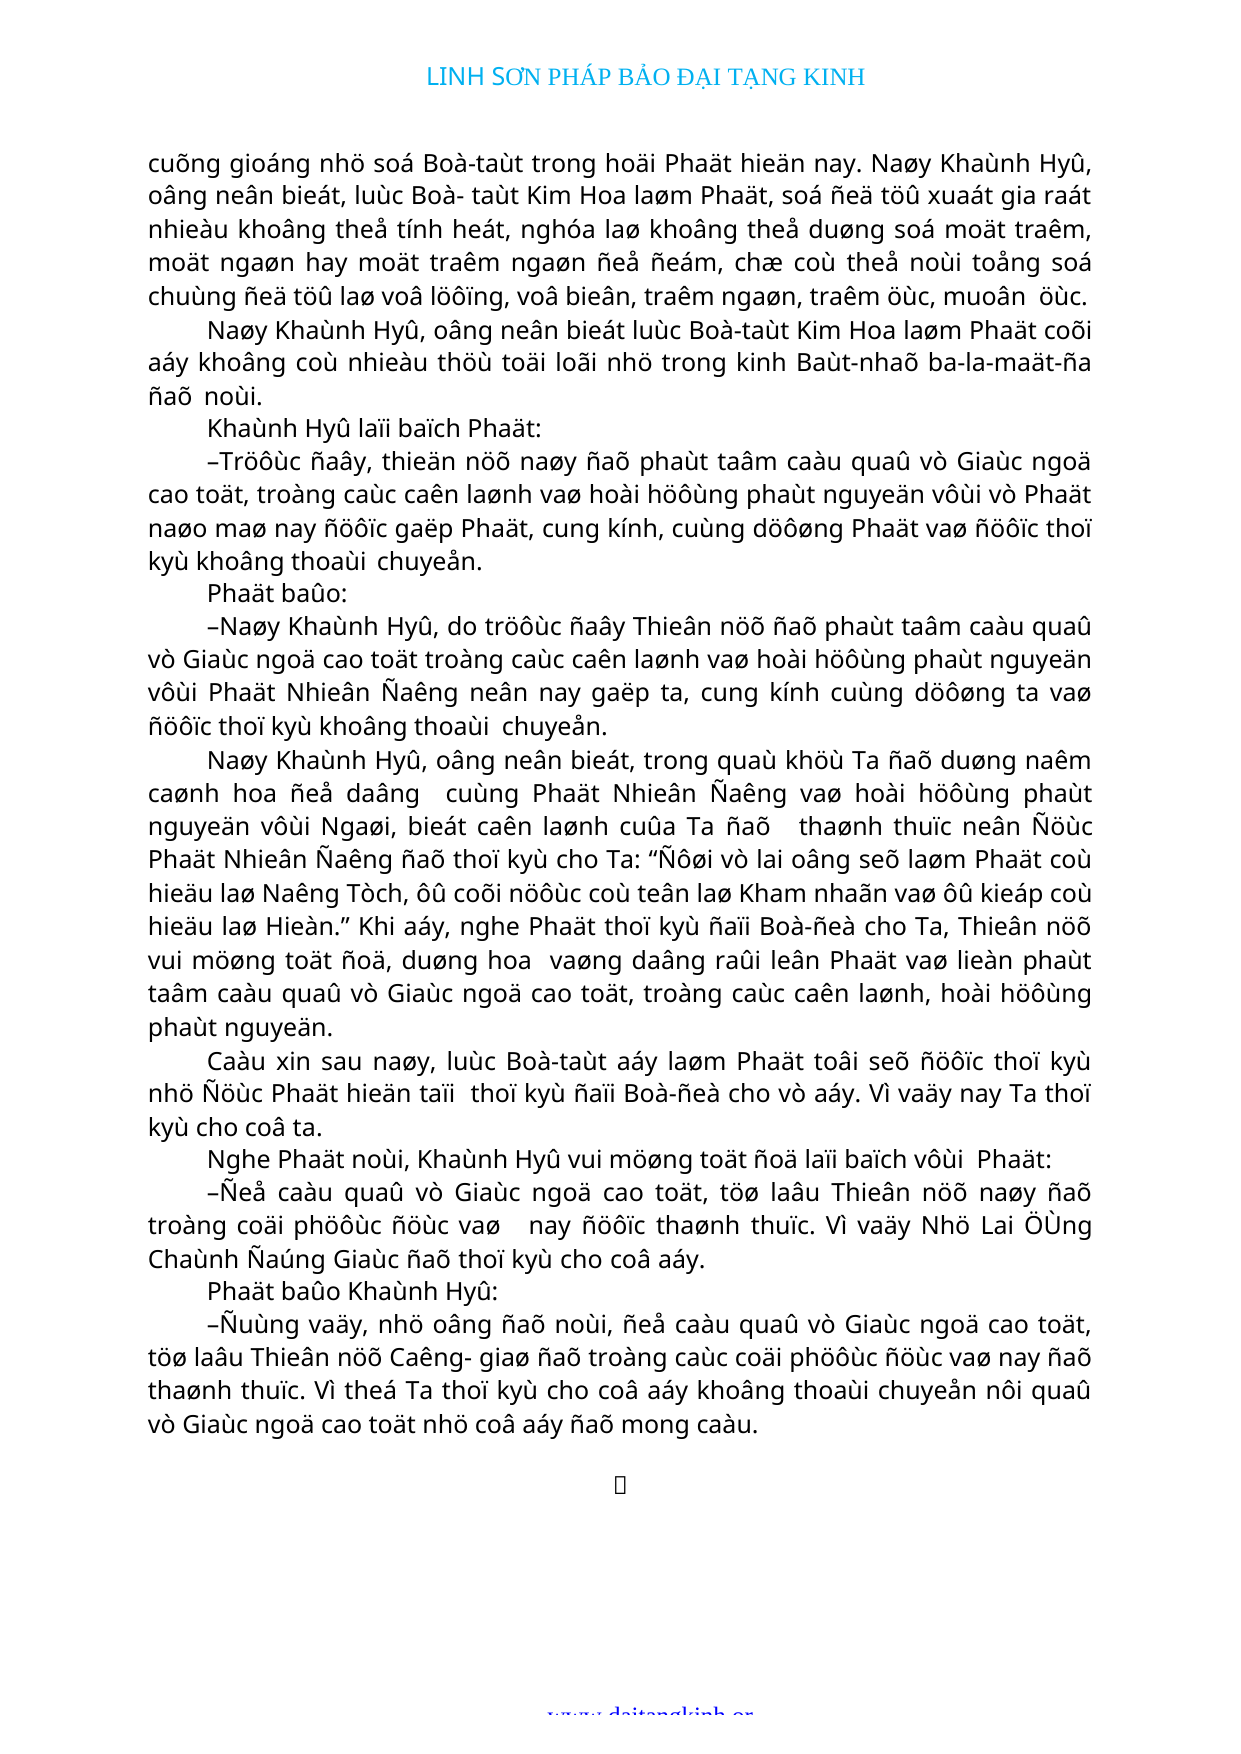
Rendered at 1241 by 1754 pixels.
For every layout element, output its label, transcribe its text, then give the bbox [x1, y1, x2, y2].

text Khaùnh Hyû laïi baïch Phaät: [207, 413, 1105, 444]
text –Ñeå caàu quaû vò Giaùc ngoä cao toät, töø laâu Thieân nöõ naøy ñaõ troàng coäi phöôùc ñöùc vaø nay ñöôïc thaønh thuïc. Vì vaäy Nhö Lai ÖÙng Chaùnh Ñaúng Giaùc ñaõ thoï kyù cho coâ aáy. [148, 1175, 1093, 1275]
text  [135, 1467, 1105, 1501]
text –Ñuùng vaäy, nhö oâng ñaõ noùi, ñeå caàu quaû vò Giaùc ngoä cao toät, töø laâu Thieân nöõ Caêng- giaø ñaõ troàng caùc coäi phöôùc ñöùc vaø nay ñaõ thaønh thuïc. Vì theá Ta thoï kyù cho coâ aáy khoâng thoaùi chuyeån nôi quaû vò Giaùc ngoä cao toät nhö coâ aáy ñaõ mong caàu. [148, 1307, 1093, 1440]
text Naøy Khaùnh Hyû, oâng neân bieát luùc Boà-taùt Kim Hoa laøm Phaät coõi aáy khoâng coù nhieàu thöù toäi loãi nhö trong kinh Baùt-nhaõ ba-la-maät-ña ñaõ noùi. [148, 312, 1093, 413]
text cuõng gioáng nhö soá Boà-taùt trong hoäi Phaät hieän nay. Naøy Khaùnh Hyû, oâng neân bieát, luùc Boà- taùt Kim Hoa laøm Phaät, soá ñeä töû xuaát gia raát nhieàu khoâng theå tính heát, nghóa laø khoâng theå duøng soá moät traêm, moät ngaøn hay moät traêm ngaøn ñeå ñeám, chæ coù theå noùi toång soá chuùng ñeä töû laø voâ löôïng, voâ bieân, traêm ngaøn, traêm öùc, muoân öùc. [148, 145, 1093, 312]
text Caàu xin sau naøy, luùc Boà-taùt aáy laøm Phaät toâi seõ ñöôïc thoï kyù nhö Ñöùc Phaät hieän taïi thoï kyù ñaïi Boà-ñeà cho vò aáy. Vì vaäy nay Ta thoï kyù cho coâ ta. [148, 1043, 1093, 1144]
text Nghe Phaät noùi, Khaùnh Hyû vui möøng toät ñoä laïi baïch vôùi Phaät: [207, 1144, 1105, 1175]
text Phaät baûo Khaùnh Hyû: [207, 1275, 1105, 1307]
text –Naøy Khaùnh Hyû, do tröôùc ñaây Thieân nöõ ñaõ phaùt taâm caàu quaû vò Giaùc ngoä cao toät troàng caùc caên laønh vaø hoài höôùng phaùt nguyeän vôùi Phaät Nhieân Ñaêng neân nay gaëp ta, cung kính cuùng döôøng ta vaø ñöôïc thoï kyù khoâng thoaùi chuyeån. [148, 609, 1093, 743]
text Naøy Khaùnh Hyû, oâng neân bieát, trong quaù khöù Ta ñaõ duøng naêm caønh hoa ñeå daâng cuùng Phaät Nhieân Ñaêng vaø hoài höôùng phaùt nguyeän vôùi Ngaøi, bieát caên laønh cuûa Ta ñaõ thaønh thuïc neân Ñöùc Phaät Nhieân Ñaêng ñaõ thoï kyù cho Ta: “Ñôøi vò lai oâng seõ laøm Phaät coù hieäu laø Naêng Tòch, ôû coõi nöôùc coù teân laø Kham nhaãn vaø ôû kieáp coù hieäu laø Hieàn.” Khi aáy, nghe Phaät thoï kyù ñaïi Boà-ñeà cho Ta, Thieân nöõ vui möøng toät ñoä, duøng hoa vaøng daâng raûi leân Phaät vaø lieàn phaùt taâm caàu quaû vò Giaùc ngoä cao toät, troàng caùc caên laønh, hoài höôùng phaùt nguyeän. [148, 743, 1093, 1043]
text –Tröôùc ñaây, thieän nöõ naøy ñaõ phaùt taâm caàu quaû vò Giaùc ngoä cao toät, troàng caùc caên laønh vaø hoài höôùng phaùt nguyeän vôùi vò Phaät naøo maø nay ñöôïc gaëp Phaät, cung kính, cuùng döôøng Phaät vaø ñöôïc thoï kyù khoâng thoaùi chuyeån. [148, 444, 1093, 578]
text Phaät baûo: [207, 578, 1105, 609]
